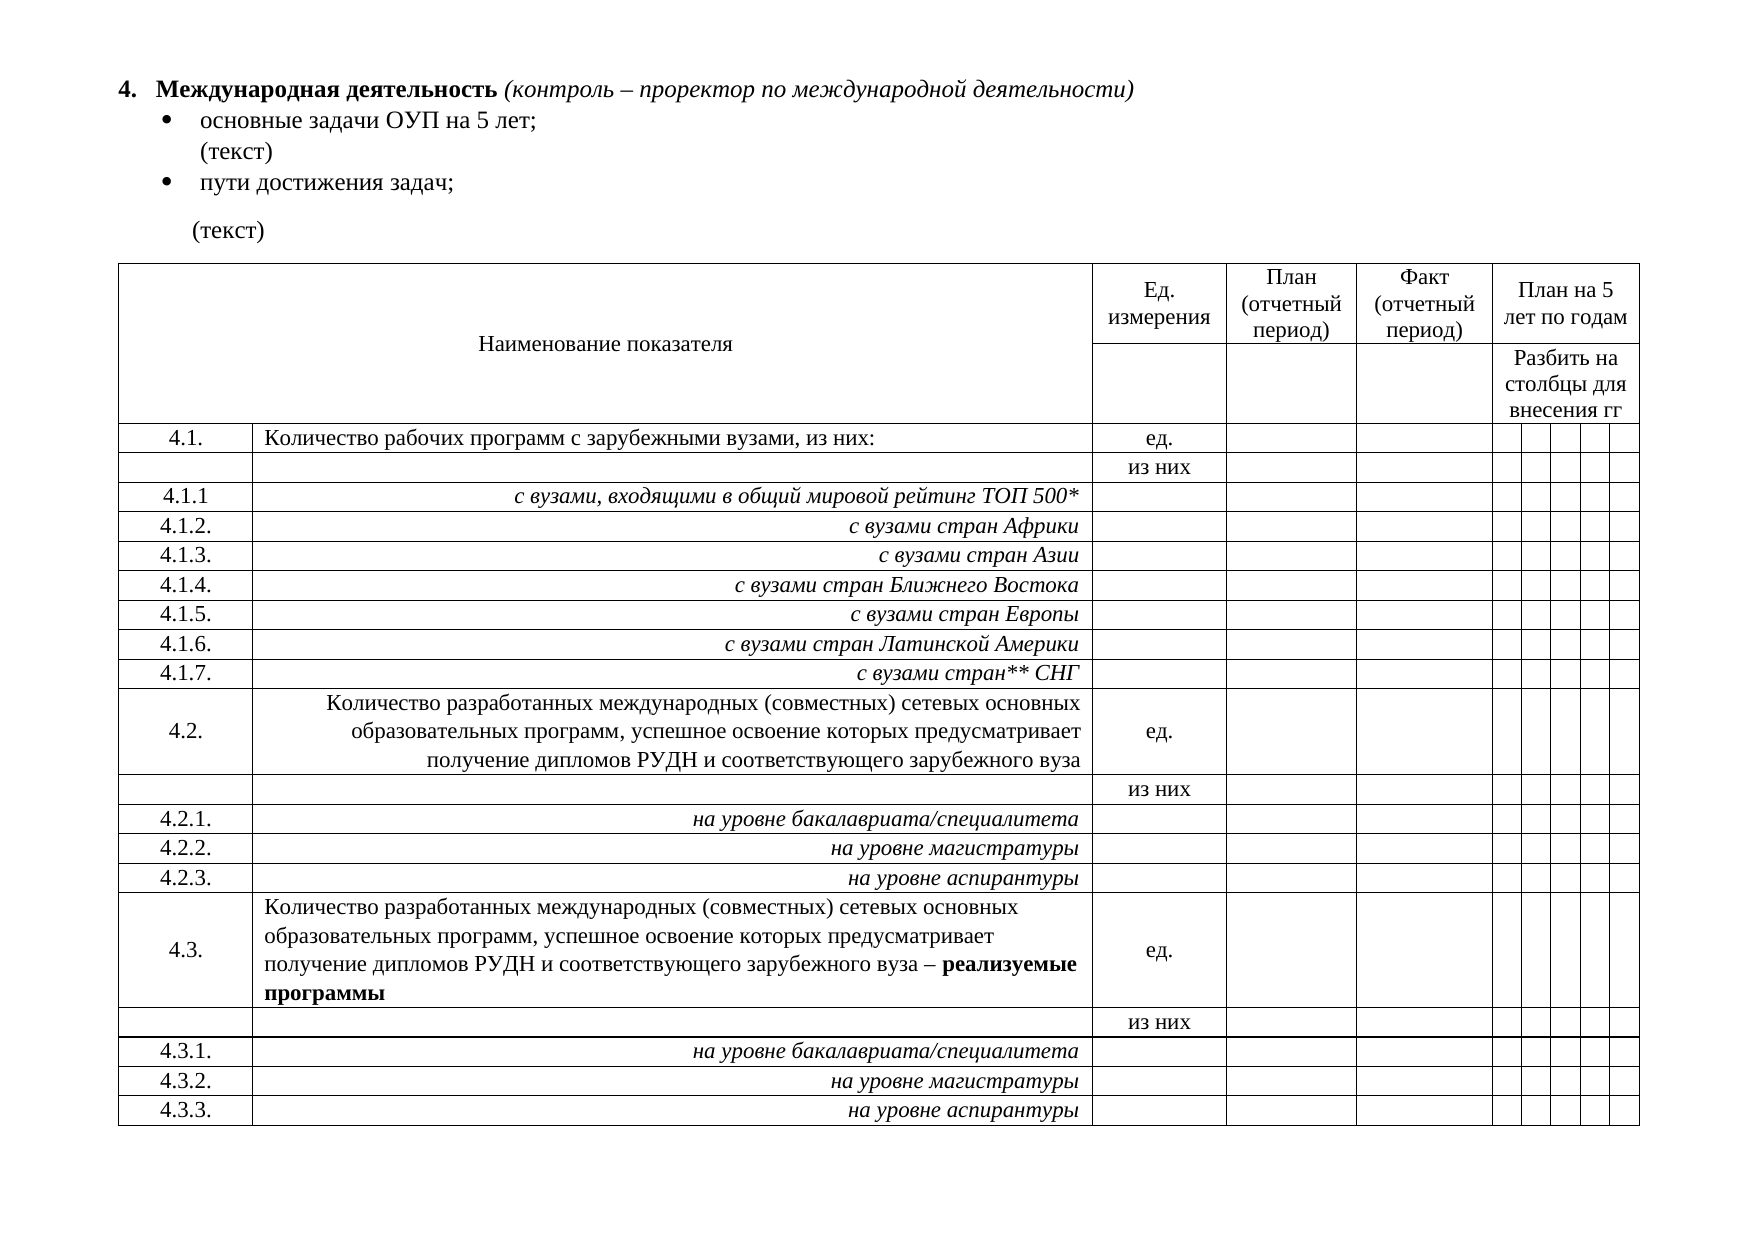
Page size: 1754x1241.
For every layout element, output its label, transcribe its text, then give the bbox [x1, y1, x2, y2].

table_cell 4.1.1 [119, 483, 252, 511]
table_cell [1357, 689, 1492, 774]
table_header Наименование показателя [119, 264, 1092, 423]
table_cell [1227, 1038, 1356, 1066]
list (текст) [200, 136, 1636, 165]
table_cell [1493, 834, 1521, 863]
table_cell [1581, 1038, 1609, 1066]
table_cell [1357, 571, 1492, 599]
table_cell [1522, 453, 1550, 482]
table_cell [1581, 893, 1609, 1007]
table_cell [1551, 542, 1580, 570]
table_cell [1227, 424, 1356, 452]
table_cell [1610, 483, 1639, 511]
table_cell [1551, 483, 1580, 511]
table_header Факт (отчетный период) [1357, 264, 1492, 342]
table_cell [1581, 512, 1609, 541]
table_cell [1610, 1008, 1639, 1036]
table_cell [1227, 834, 1356, 863]
table_cell [1357, 601, 1492, 629]
table_cell [1522, 424, 1550, 452]
table_cell [1357, 344, 1492, 423]
table_cell [119, 453, 252, 482]
table_cell [1610, 775, 1639, 804]
table_cell с вузами, входящими в общий мировой рейтинг ТОП 500* [253, 483, 1092, 511]
table_cell [1610, 571, 1639, 599]
table_cell [1357, 660, 1492, 688]
table_cell [1551, 1096, 1580, 1125]
table_cell [1551, 630, 1580, 658]
table_cell [1357, 453, 1492, 482]
table_cell 4.2.1. [119, 805, 252, 833]
text (текст) [192, 215, 1636, 243]
table_cell [1493, 571, 1521, 599]
table_cell [1551, 571, 1580, 599]
table_cell [1581, 660, 1609, 688]
table_cell [1581, 689, 1609, 774]
table_cell [1493, 893, 1521, 1007]
table_cell [1551, 775, 1580, 804]
table_cell [1093, 1038, 1226, 1066]
table_cell 4.1.2. [119, 512, 252, 541]
table_cell [1493, 601, 1521, 629]
table_cell [1227, 1096, 1356, 1125]
table_cell [1581, 601, 1609, 629]
table_cell на уровне бакалавриата/специалитета [253, 1038, 1092, 1066]
table_cell [1093, 512, 1226, 541]
table_cell [1493, 483, 1521, 511]
table_cell [1610, 424, 1639, 452]
table_cell на уровне бакалавриата/специалитета [253, 805, 1092, 833]
table_cell из них [1093, 775, 1226, 804]
table_cell [1610, 630, 1639, 658]
table_cell с вузами стран Азии [253, 542, 1092, 570]
table_cell [1610, 1096, 1639, 1125]
table_cell 4.2.2. [119, 834, 252, 863]
table_cell [1522, 1038, 1550, 1066]
table_cell 4.3. [119, 893, 252, 1007]
table_cell [1610, 689, 1639, 774]
table_cell с вузами стран Африки [253, 512, 1092, 541]
table_cell [1357, 775, 1492, 804]
table_cell [1610, 1038, 1639, 1066]
table_cell [1227, 542, 1356, 570]
table_cell [1493, 453, 1521, 482]
table_cell [1227, 660, 1356, 688]
table_header План на 5 лет по годам [1493, 264, 1639, 342]
table_cell [1493, 1008, 1521, 1036]
table_cell [1493, 1096, 1521, 1125]
table_cell ед. [1093, 424, 1226, 452]
table_cell [1093, 864, 1226, 892]
table_cell на уровне аспирантуры [253, 864, 1092, 892]
table_cell [1551, 512, 1580, 541]
table_cell [1357, 542, 1492, 570]
table_cell на уровне магистратуры [253, 1067, 1092, 1095]
table_cell [1522, 689, 1550, 774]
table_cell [1551, 893, 1580, 1007]
table_cell [1522, 805, 1550, 833]
table_cell [1093, 483, 1226, 511]
table_cell [1551, 660, 1580, 688]
table_cell [1581, 424, 1609, 452]
table_cell [1581, 805, 1609, 833]
table_cell 4.1.7. [119, 660, 252, 688]
table_cell [1093, 344, 1226, 423]
table_cell [1551, 805, 1580, 833]
list пути достижения задач; [162, 167, 1636, 196]
table_cell [1357, 483, 1492, 511]
table_cell [1581, 453, 1609, 482]
table_cell 4.1.3. [119, 542, 252, 570]
table_cell [1227, 630, 1356, 658]
table_cell [1522, 1067, 1550, 1095]
table_cell [1581, 1008, 1609, 1036]
table_cell [1610, 834, 1639, 863]
table_cell [1610, 453, 1639, 482]
table_cell [1581, 483, 1609, 511]
table_cell 4.2.3. [119, 864, 252, 892]
table_cell [1093, 1067, 1226, 1095]
table_cell [1357, 1067, 1492, 1095]
table_cell [1357, 805, 1492, 833]
table_cell [1357, 630, 1492, 658]
table_cell [1093, 571, 1226, 599]
table_cell [1522, 601, 1550, 629]
table_cell [1093, 805, 1226, 833]
table_cell [1493, 630, 1521, 658]
list основные задачи ОУП на 5 лет; [162, 105, 1636, 134]
table_cell [1581, 571, 1609, 599]
table_cell [1493, 424, 1521, 452]
table_cell [1551, 1038, 1580, 1066]
table_cell [1522, 571, 1550, 599]
table_cell [1493, 805, 1521, 833]
table_cell [1093, 660, 1226, 688]
table_cell [1093, 1096, 1226, 1125]
table_cell [1227, 805, 1356, 833]
table_cell [1610, 893, 1639, 1007]
table_cell [1493, 512, 1521, 541]
table_cell [1522, 775, 1550, 804]
table_cell [1581, 834, 1609, 863]
table_cell Разбить на столбцы для внесения гг [1493, 344, 1639, 423]
table_cell [1227, 689, 1356, 774]
table_cell [253, 453, 1092, 482]
table_cell [1610, 512, 1639, 541]
table_cell с вузами стран Латинской Америки [253, 630, 1092, 658]
table_cell [1522, 834, 1550, 863]
table_cell [1610, 1067, 1639, 1095]
table_cell 4.3.2. [119, 1067, 252, 1095]
table_cell [119, 775, 252, 804]
table_cell [1227, 344, 1356, 423]
table_cell [1357, 1096, 1492, 1125]
table_cell 4.1.6. [119, 630, 252, 658]
table_cell [1227, 864, 1356, 892]
table_cell [1227, 893, 1356, 1007]
table_cell [1610, 601, 1639, 629]
table_cell [1581, 775, 1609, 804]
table_cell [119, 1008, 252, 1036]
table_cell на уровне магистратуры [253, 834, 1092, 863]
table_cell [1551, 424, 1580, 452]
table_cell 4.3.1. [119, 1038, 252, 1066]
table_cell [1610, 542, 1639, 570]
table_cell [1551, 601, 1580, 629]
table_cell [1227, 571, 1356, 599]
table_cell [1493, 542, 1521, 570]
table_cell Количество рабочих программ с зарубежными вузами, из них: [253, 424, 1092, 452]
table_cell [1522, 483, 1550, 511]
table_cell [1227, 1067, 1356, 1095]
table_cell [1581, 630, 1609, 658]
table_cell [1493, 864, 1521, 892]
table_cell [1493, 1067, 1521, 1095]
table_cell [1227, 453, 1356, 482]
table_cell [1522, 542, 1550, 570]
table_header Ед. измерения [1093, 264, 1226, 342]
table_cell [1522, 1008, 1550, 1036]
table_cell [1522, 893, 1550, 1007]
table_cell [253, 775, 1092, 804]
table_cell [1581, 1067, 1609, 1095]
table_cell [1357, 424, 1492, 452]
table_cell [1493, 689, 1521, 774]
table_cell 4.1.4. [119, 571, 252, 599]
table_cell [1610, 660, 1639, 688]
table_cell [1493, 660, 1521, 688]
table_cell [1581, 864, 1609, 892]
table_cell [1093, 630, 1226, 658]
table_cell ед. [1093, 689, 1226, 774]
table_cell [1093, 834, 1226, 863]
table_cell [1522, 630, 1550, 658]
table_cell [1581, 542, 1609, 570]
table_cell [1551, 1067, 1580, 1095]
table_cell 4.1.5. [119, 601, 252, 629]
table_cell на уровне аспирантуры [253, 1096, 1092, 1125]
table_cell с вузами стран Ближнего Востока [253, 571, 1092, 599]
table_cell из них [1093, 1008, 1226, 1036]
table_cell ед. [1093, 893, 1226, 1007]
table_cell [1093, 542, 1226, 570]
table_cell [1357, 864, 1492, 892]
table_cell 4.1. [119, 424, 252, 452]
table_cell [1522, 512, 1550, 541]
table_cell [1551, 834, 1580, 863]
table_cell [1357, 512, 1492, 541]
table_cell 4.3.3. [119, 1096, 252, 1125]
table_cell из них [1093, 453, 1226, 482]
table_cell [1522, 660, 1550, 688]
table_cell [1551, 453, 1580, 482]
table_cell [1357, 893, 1492, 1007]
table_cell Количество разработанных международных (совместных) сетевых основных образовательных программ, успешное освоение которых предусматривает получение дипломов РУДН и соответствующего зарубежного вуза – реализуемые программы [253, 893, 1092, 1007]
table_cell [1581, 1096, 1609, 1125]
table_cell [1551, 1008, 1580, 1036]
table_cell [1227, 601, 1356, 629]
list Международная деятельность (контроль – проректор по международной деятельности) [118, 74, 1636, 103]
table_cell [1093, 601, 1226, 629]
table_cell [1227, 775, 1356, 804]
table_cell [1493, 1038, 1521, 1066]
table_cell [1610, 864, 1639, 892]
table_cell [1357, 1008, 1492, 1036]
table_cell с вузами стран Европы [253, 601, 1092, 629]
table_cell [1227, 483, 1356, 511]
table_cell Количество разработанных международных (совместных) сетевых основных образовательных программ, успешное освоение которых предусматривает получение дипломов РУДН и соответствующего зарубежного вуза [253, 689, 1092, 774]
table_cell [1610, 805, 1639, 833]
table_cell [1357, 1038, 1492, 1066]
table_cell [1551, 864, 1580, 892]
table_cell [1493, 775, 1521, 804]
table_cell [1551, 689, 1580, 774]
table_cell [1522, 864, 1550, 892]
table_cell 4.2. [119, 689, 252, 774]
table_cell [1357, 834, 1492, 863]
table_cell [1522, 1096, 1550, 1125]
table_header План (отчетный период) [1227, 264, 1356, 342]
table_cell с вузами стран** СНГ [253, 660, 1092, 688]
table_cell [1227, 1008, 1356, 1036]
table_cell [1227, 512, 1356, 541]
table_cell [253, 1008, 1092, 1036]
